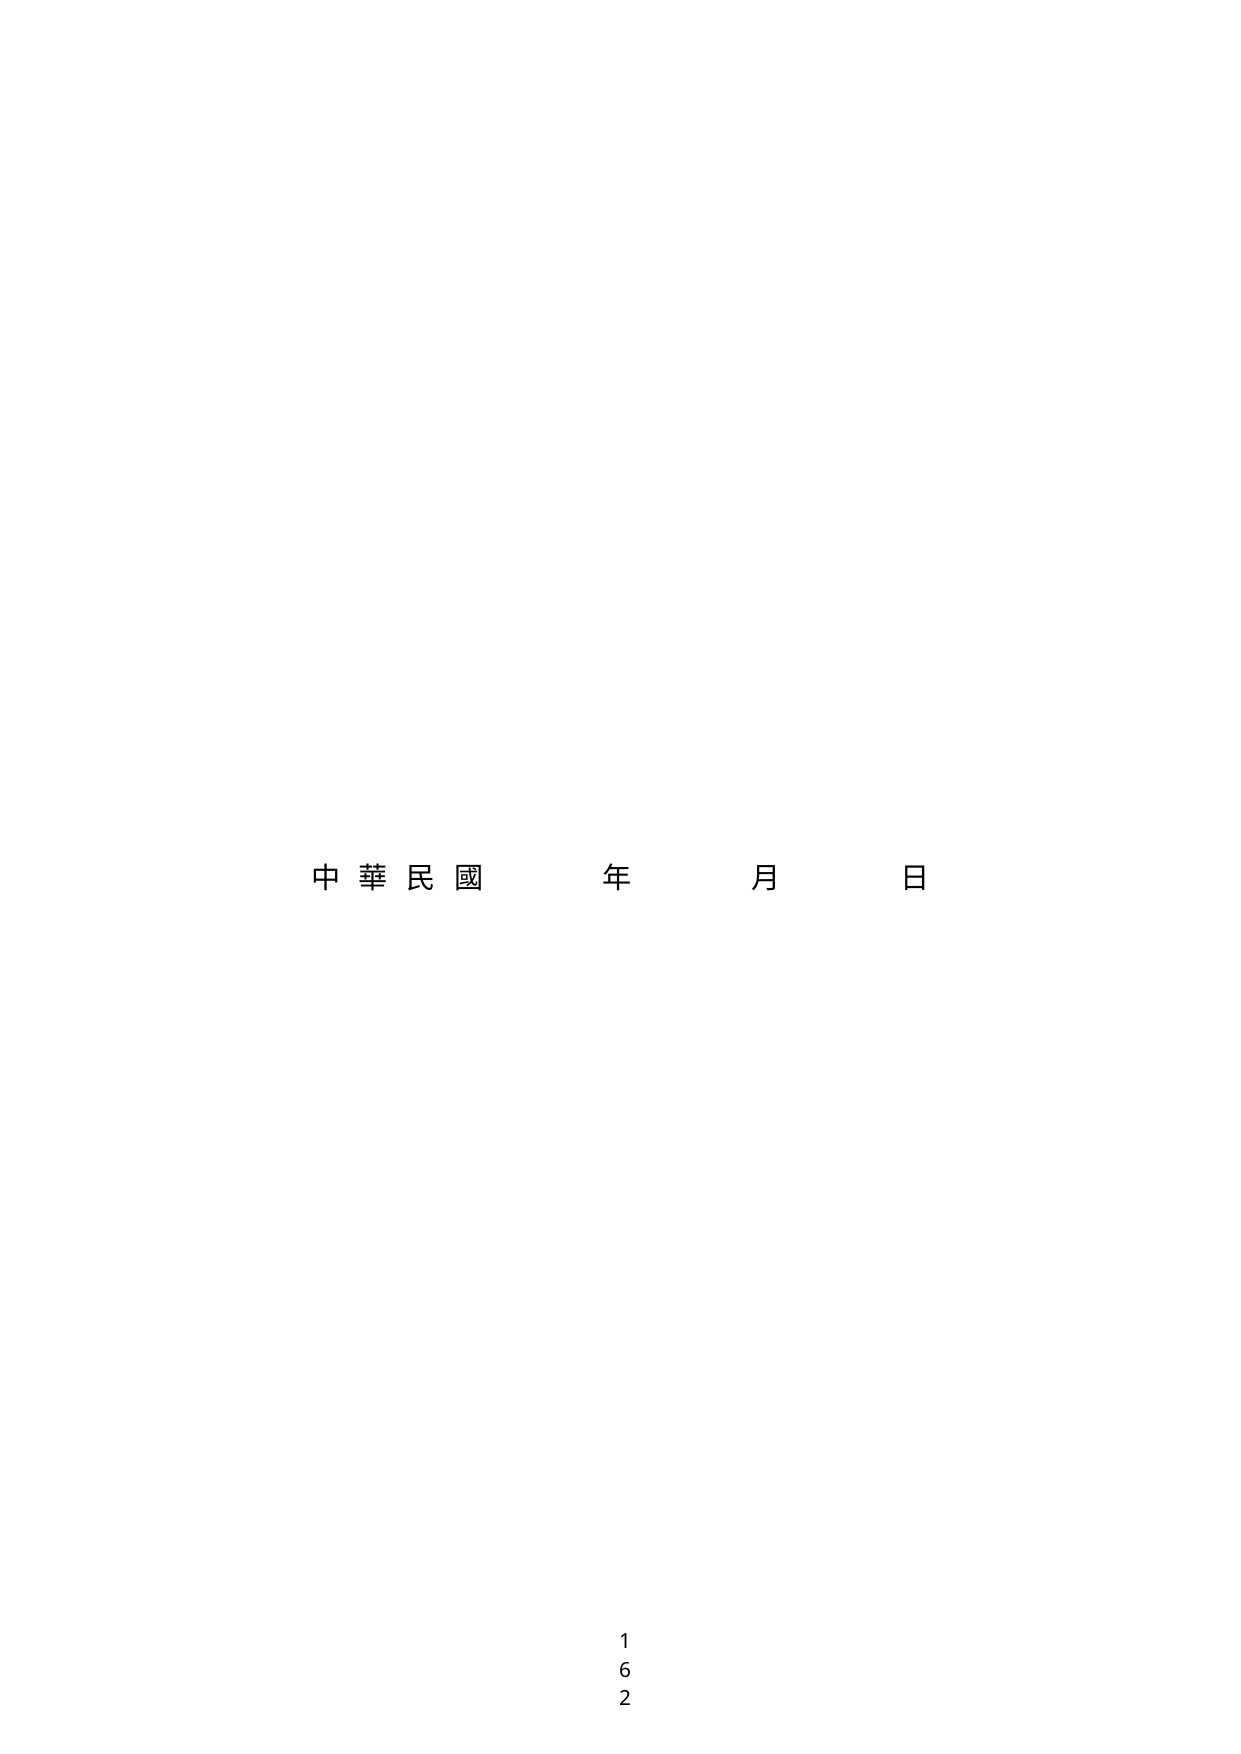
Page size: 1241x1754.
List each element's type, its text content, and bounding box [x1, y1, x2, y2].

text 中華民國 年 月 日 [130, 485, 1110, 1266]
